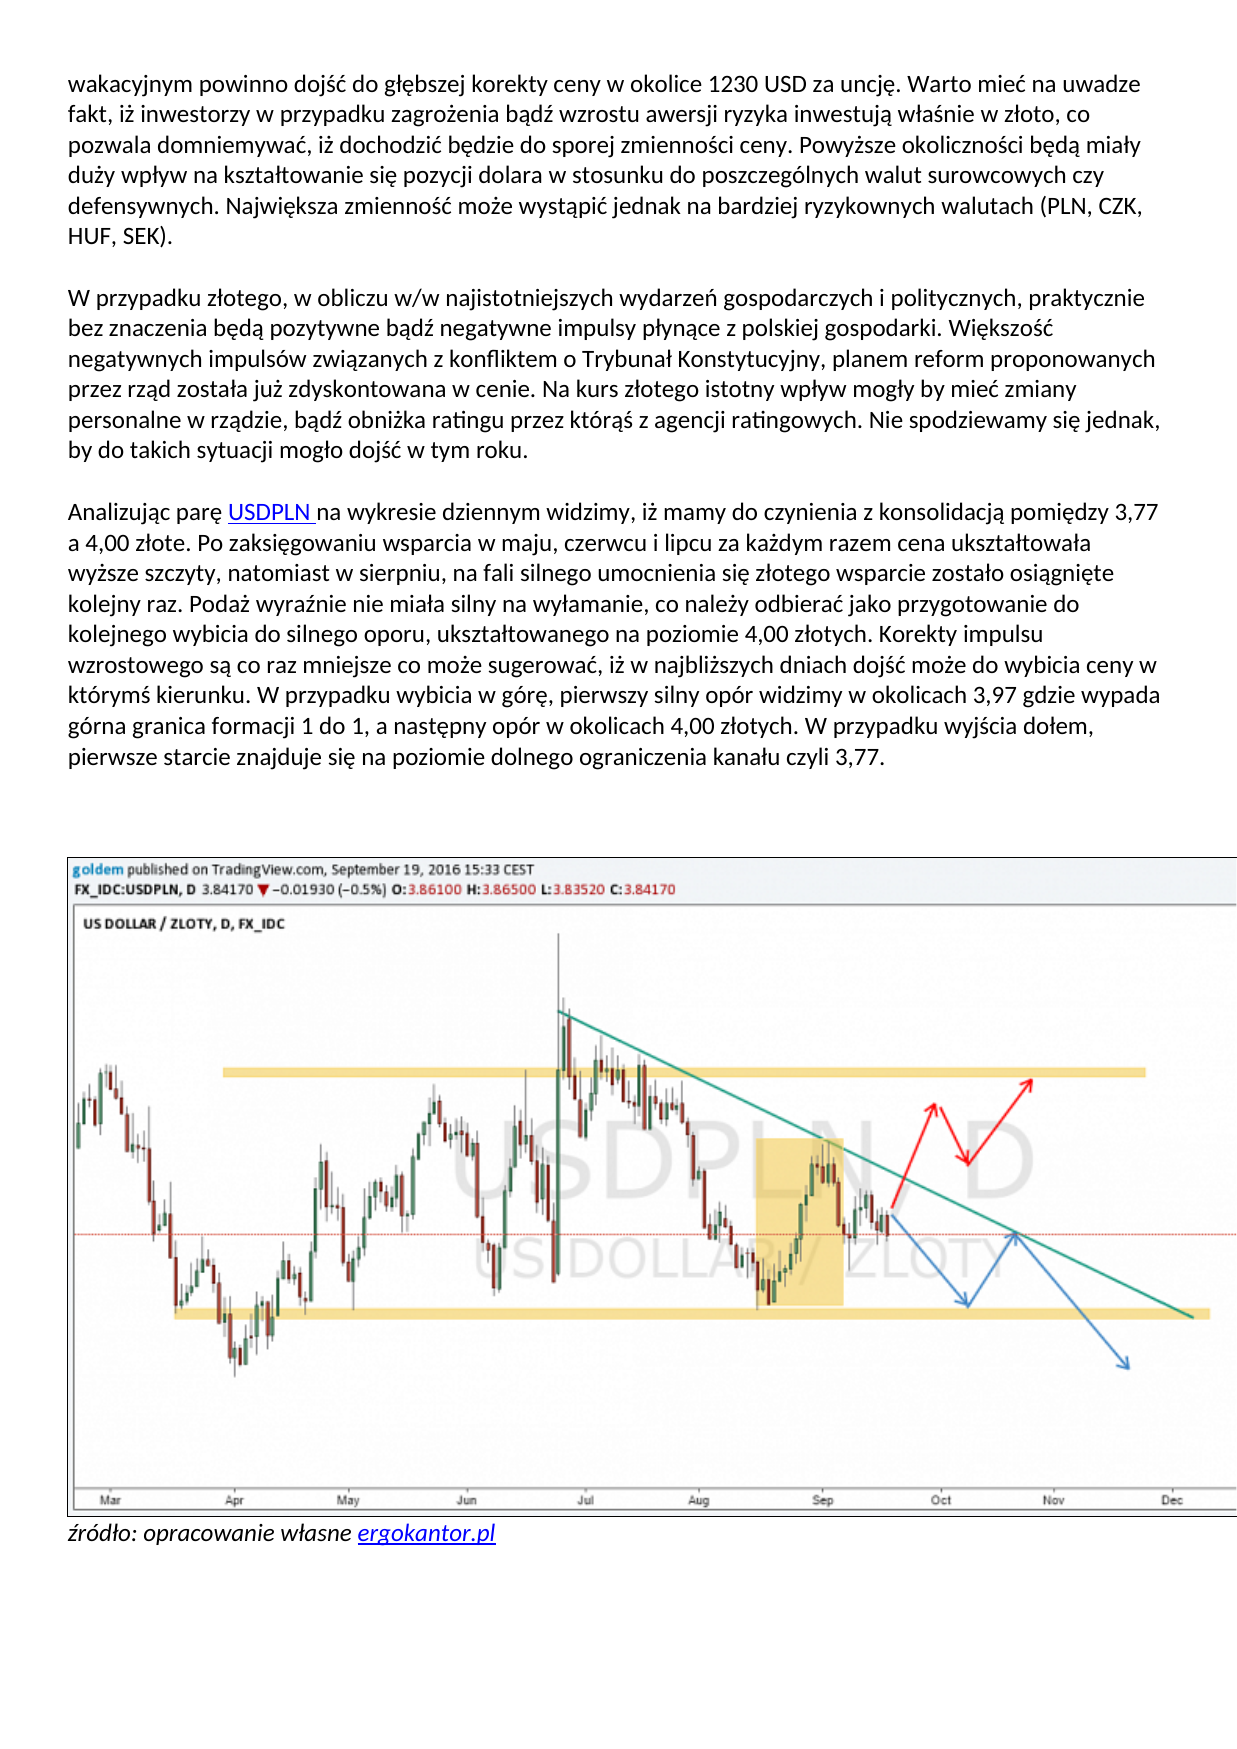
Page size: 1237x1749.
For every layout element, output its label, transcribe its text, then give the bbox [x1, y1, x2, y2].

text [68, 68, 1169, 251]
picture [68, 858, 1237, 1516]
text W przypadku złotego, w obliczu w/w najistotniejszych wydarzeń gospodarczych i politycznych, praktycznie bez znaczenia będą pozytywne bądź negatywne impulsy płynące z polskiej gospodarki. Większość negatywnych impulsów związanych z konfliktem o Trybunał Konstytucyjny, planem reform proponowanych przez rząd została już zdyskontowana w cenie. Na kurs złotego istotny wpływ mogły by mieć zmiany personalne w rządzie, bądź obniżka ratingu przez którąś z agencji ratingowych. Nie spodziewamy się jednak, by do takich sytuacji mogło dojść w tym roku. [68, 282, 1169, 465]
text Analizując parę USDPLN na wykresie dziennym widzimy, iż mamy do czynienia z konsolidacją pomiędzy 3,77 a 4,00 złote. Po zaksięgowaniu wsparcia w maju, czerwcu i lipcu za każdym razem cena ukształtowała wyższe szczyty, natomiast w sierpniu, na fali silnego umocnienia się złotego wsparcie zostało osiągnięte kolejny raz. Podaż wyraźnie nie miała silny na wyłamanie, co należy odbierać jako przygotowanie do kolejnego wybicia do silnego oporu, ukształtowanego na poziomie 4,00 złotych. Korekty impulsu wzrostowego są co raz mniejsze co może sugerować, iż w najbliższych dniach dojść może do wybicia ceny w którymś kierunku. W przypadku wybicia w górę, pierwszy silny opór widzimy w okolicach 3,97 gdzie wypada górna granica formacji 1 do 1, a następny opór w okolicach 4,00 złotych. W przypadku wyjścia dołem, pierwsze starcie znajduje się na poziomie dolnego ograniczenia kanału czyli 3,77. [68, 496, 1169, 771]
text źródło: opracowanie własne ergokantor.pl [68, 1517, 1169, 1547]
